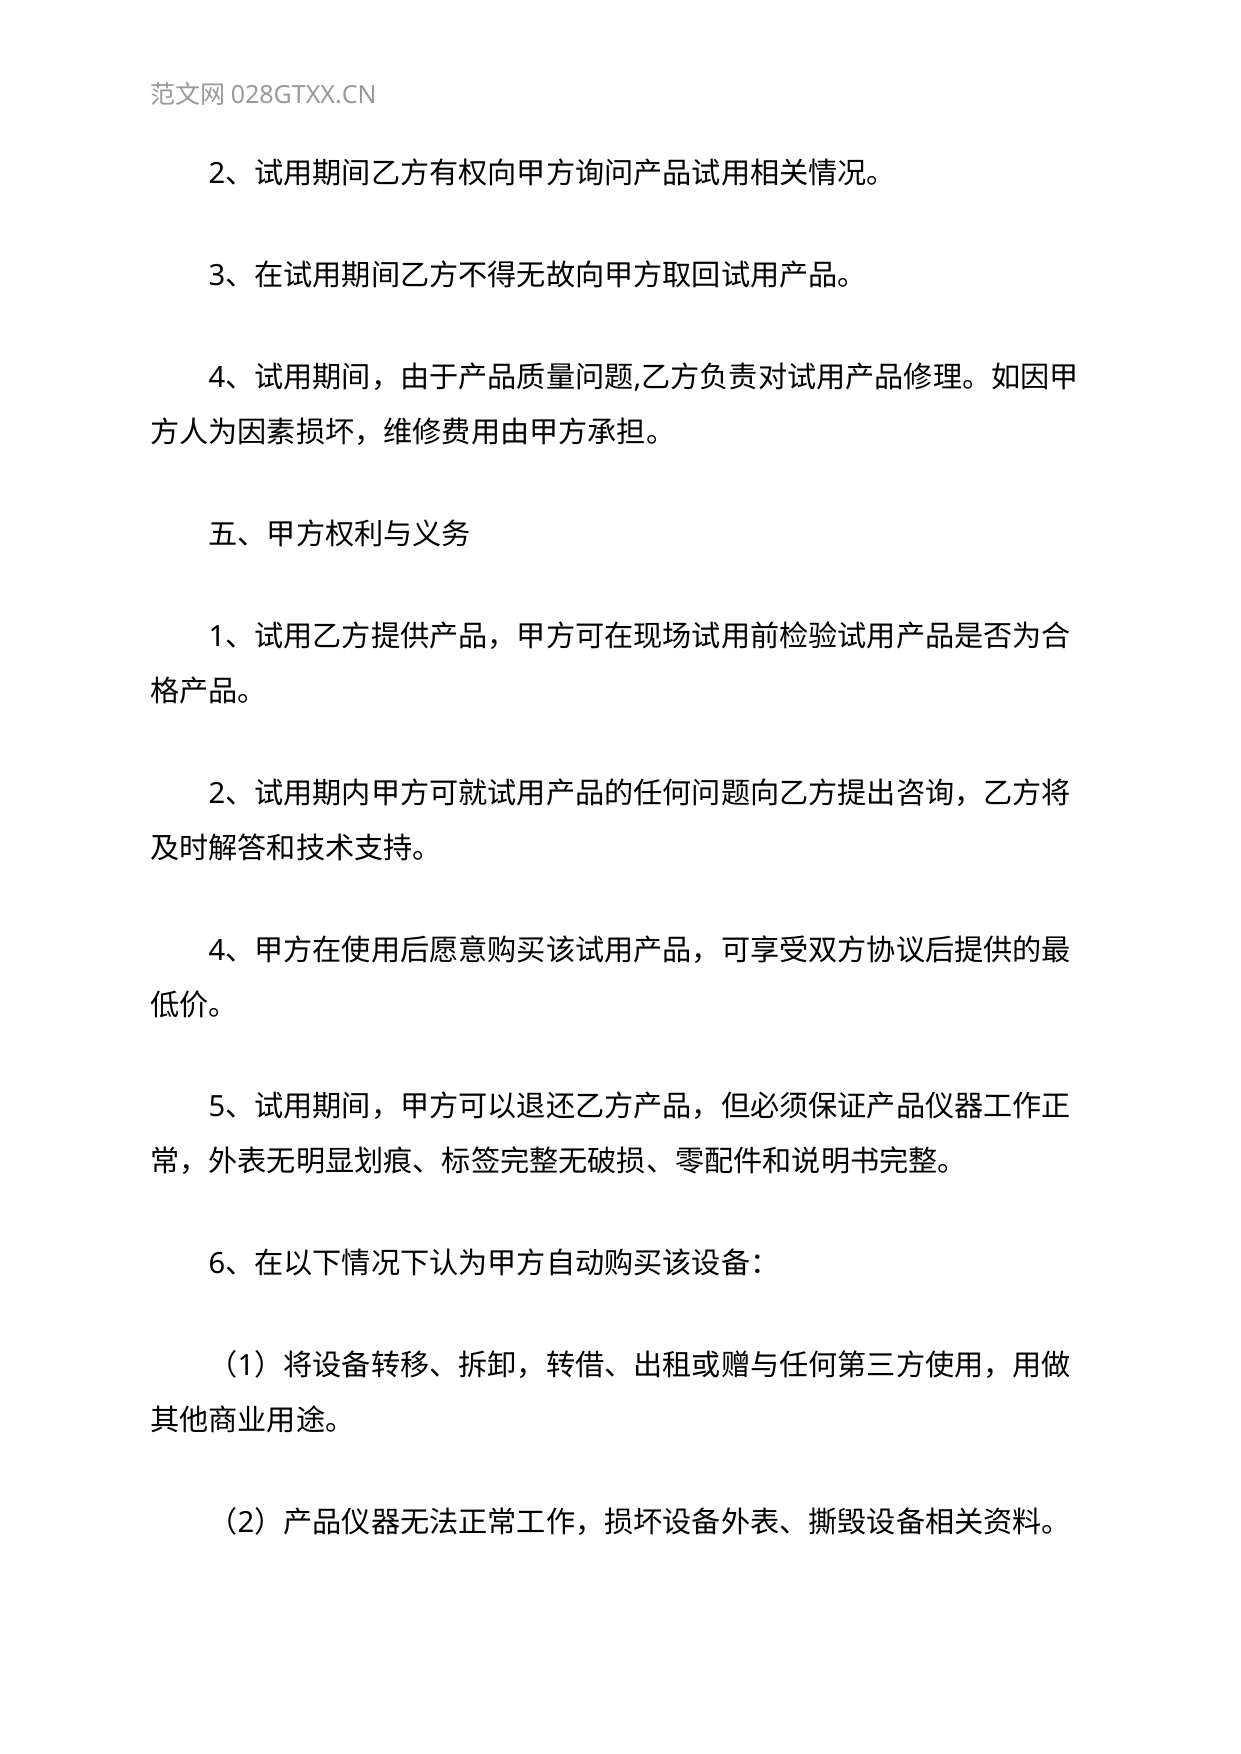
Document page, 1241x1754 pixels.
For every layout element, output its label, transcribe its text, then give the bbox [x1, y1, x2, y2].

text 4、试用期间，由于产品质量问题,乙方负责对试用产品修理。如因甲方人为因素损坏，维修费用由甲方承担。 [150, 354, 1090, 451]
text 6、在以下情况下认为甲方自动购买该设备： [150, 1239, 1090, 1282]
text 1、试用乙方提供产品，甲方可在现场试用前检验试用产品是否为合格产品。 [150, 612, 1090, 710]
text 五、甲方权利与义务 [150, 511, 1090, 553]
text 2、试用期内甲方可就试用产品的任何问题向乙方提出咨询，乙方将及时解答和技术支持。 [150, 769, 1090, 867]
text 4、甲方在使用后愿意购买该试用产品，可享受双方协议后提供的最低价。 [150, 926, 1090, 1023]
text 3、在试用期间乙方不得无故向甲方取回试用产品。 [150, 252, 1090, 294]
text 2、试用期间乙方有权向甲方询问产品试用相关情况。 [150, 150, 1090, 192]
text 5、试用期间，甲方可以退还乙方产品，但必须保证产品仪器工作正常，外表无明显划痕、标签完整无破损、零配件和说明书完整。 [150, 1083, 1090, 1180]
text （1）将设备转移、拆卸，转借、出租或赠与任何第三方使用，用做其他商业用途。 [150, 1342, 1090, 1439]
text （2）产品仪器无法正常工作，损坏设备外表、撕毁设备相关资料。 [150, 1498, 1090, 1541]
